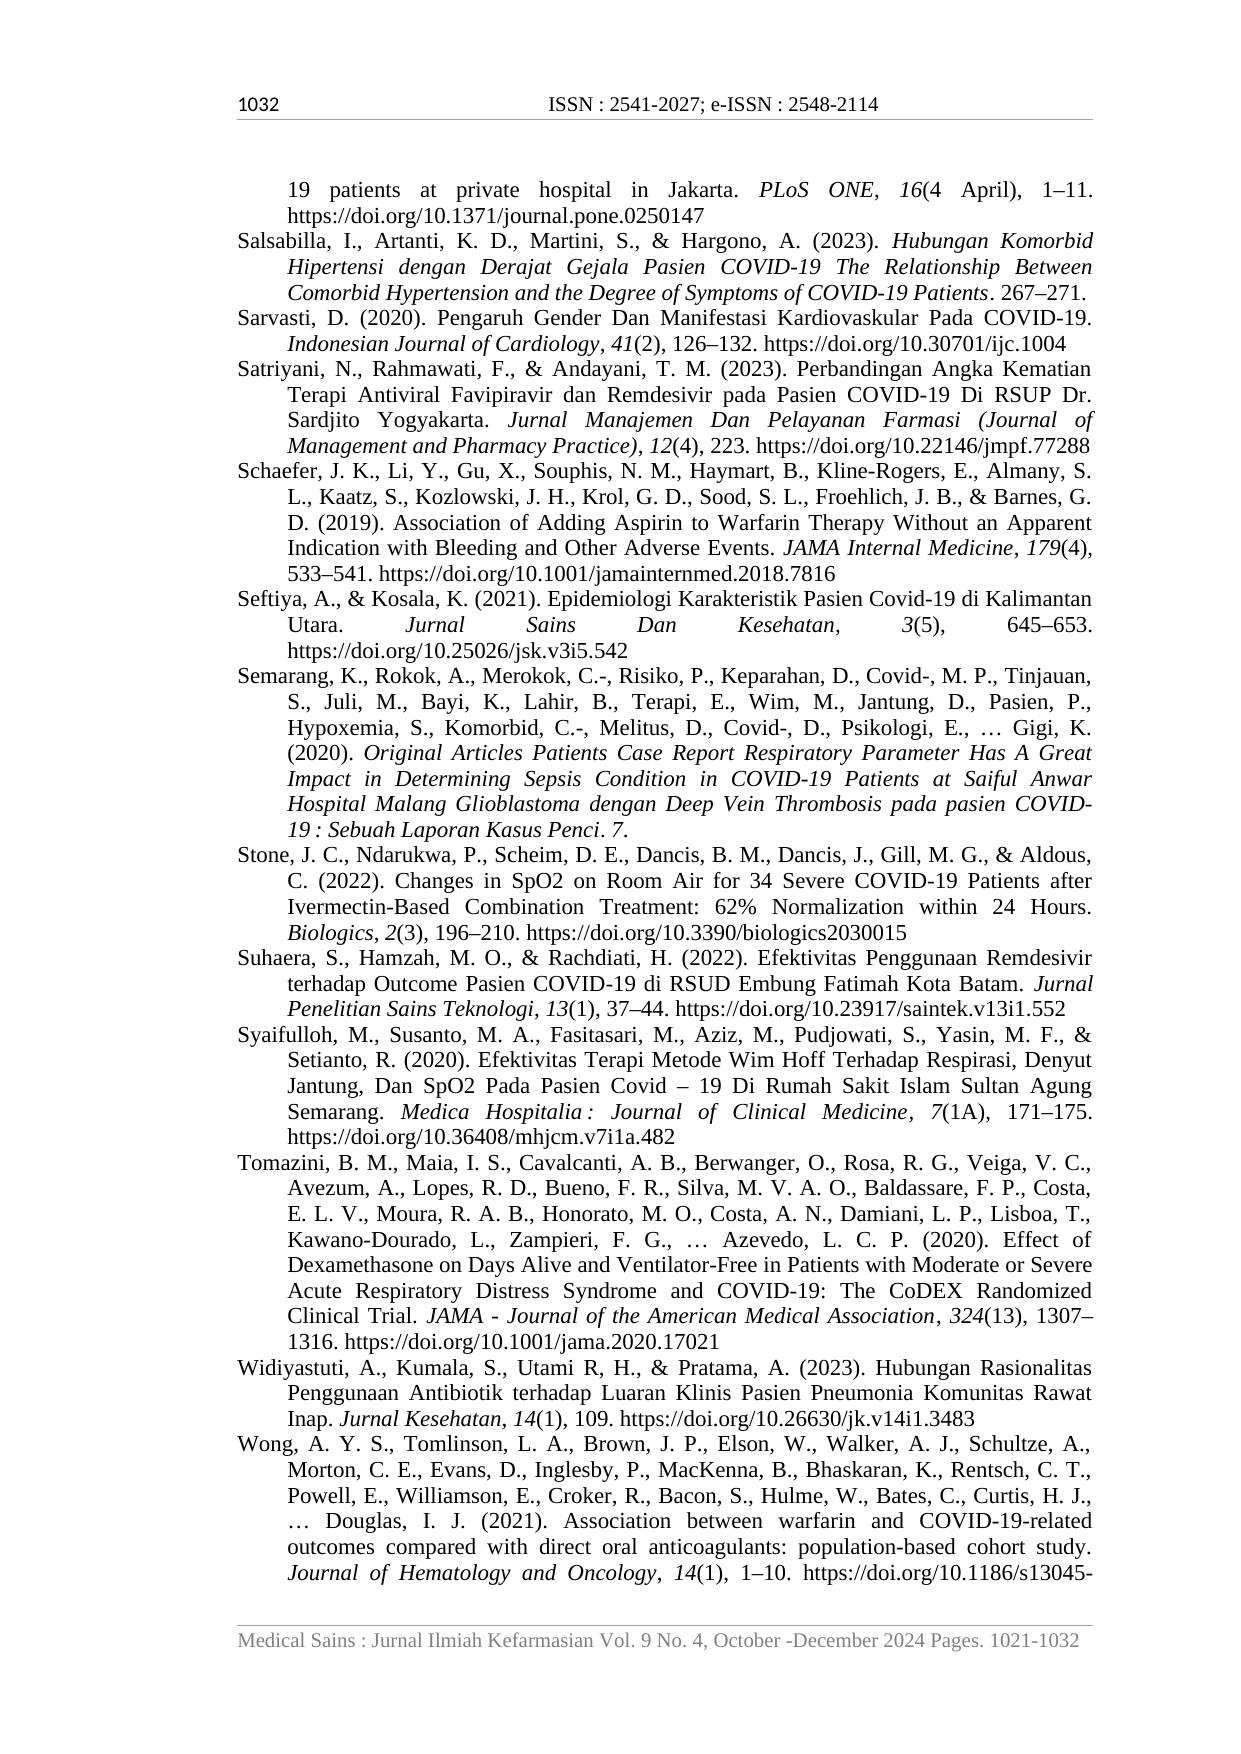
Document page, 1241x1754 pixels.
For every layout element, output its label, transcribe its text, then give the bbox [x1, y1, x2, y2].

text Syaifulloh, M., Susanto, M. A., Fasitasari, M., Aziz, M., Pudjowati, S., Yasin, M. F., & Setianto, R. (2020). Efektivitas Terapi Metode Wim Hoff Terhadap Respirasi, Denyut Jantung, Dan SpO2 Pada Pasien Covid – 19 Di Rumah Sakit Islam Sultan Agung Semarang. Medica Hospitalia : Journal of Clinical Medicine, 7(1A), 171–175. https://doi.org/10.36408/mhjcm.v7i1a.482 [237, 1022, 1093, 1150]
text Stone, J. C., Ndarukwa, P., Scheim, D. E., Dancis, B. M., Dancis, J., Gill, M. G., & Aldous, C. (2022). Changes in SpO2 on Room Air for 34 Severe COVID-19 Patients after Ivermectin-Based Combination Treatment: 62% Normalization within 24 Hours. Biologics, 2(3), 196–210. https://doi.org/10.3390/biologics2030015 [237, 842, 1093, 945]
text Tomazini, B. M., Maia, I. S., Cavalcanti, A. B., Berwanger, O., Rosa, R. G., Veiga, V. C., Avezum, A., Lopes, R. D., Bueno, F. R., Silva, M. V. A. O., Baldassare, F. P., Costa, E. L. V., Moura, R. A. B., Honorato, M. O., Costa, A. N., Damiani, L. P., Lisboa, T., Kawano-Dourado, L., Zampieri, F. G., … Azevedo, L. C. P. (2020). Effect of Dexamethasone on Days Alive and Ventilator-Free in Patients with Moderate or Severe Acute Respiratory Distress Syndrome and COVID-19: The CoDEX Randomized Clinical Trial. JAMA - Journal of the American Medical Association, 324(13), 1307–1316. https://doi.org/10.1001/jama.2020.17021 [237, 1150, 1093, 1354]
text Salsabilla, I., Artanti, K. D., Martini, S., & Hargono, A. (2023). Hubungan Komorbid Hipertensi dengan Derajat Gejala Pasien COVID-19 The Relationship Between Comorbid Hypertension and the Degree of Symptoms of COVID-19 Patients. 267–271. [237, 228, 1093, 305]
text Schaefer, J. K., Li, Y., Gu, X., Souphis, N. M., Haymart, B., Kline-Rogers, E., Almany, S. L., Kaatz, S., Kozlowski, J. H., Krol, G. D., Sood, S. L., Froehlich, J. B., & Barnes, G. D. (2019). Association of Adding Aspirin to Warfarin Therapy Without an Apparent Indication with Bleeding and Other Adverse Events. JAMA Internal Medicine, 179(4), 533–541. https://doi.org/10.1001/jamainternmed.2018.7816 [237, 458, 1093, 586]
text Widiyastuti, A., Kumala, S., Utami R, H., & Pratama, A. (2023). Hubungan Rasionalitas Penggunaan Antibiotik terhadap Luaran Klinis Pasien Pneumonia Komunitas Rawat Inap. Jurnal Kesehatan, 14(1), 109. https://doi.org/10.26630/jk.v14i1.3483 [237, 1354, 1093, 1431]
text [237, 177, 1093, 228]
text Semarang, K., Rokok, A., Merokok, C.-, Risiko, P., Keparahan, D., Covid-, M. P., Tinjauan, S., Juli, M., Bayi, K., Lahir, B., Terapi, E., Wim, M., Jantung, D., Pasien, P., Hypoxemia, S., Komorbid, C.-, Melitus, D., Covid-, D., Psikologi, E., … Gigi, K. (2020). Original Articles Patients Case Report Respiratory Parameter Has A Great Impact in Determining Sepsis Condition in COVID-19 Patients at Saiful Anwar Hospital Malang Glioblastoma dengan Deep Vein Thrombosis pada pasien COVID-19 : Sebuah Laporan Kasus Penci. 7. [237, 663, 1093, 842]
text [237, 1431, 1093, 1585]
text Satriyani, N., Rahmawati, F., & Andayani, T. M. (2023). Perbandingan Angka Kematian Terapi Antiviral Favipiravir dan Remdesivir pada Pasien COVID-19 Di RSUP Dr. Sardjito Yogyakarta. Jurnal Manajemen Dan Pelayanan Farmasi (Journal of Management and Pharmacy Practice), 12(4), 223. https://doi.org/10.22146/jmpf.77288 [237, 356, 1093, 458]
text Sarvasti, D. (2020). Pengaruh Gender Dan Manifestasi Kardiovaskular Pada COVID-19. Indonesian Journal of Cardiology, 41(2), 126–132. https://doi.org/10.30701/ijc.1004 [237, 305, 1093, 356]
text Suhaera, S., Hamzah, M. O., & Rachdiati, H. (2022). Efektivitas Penggunaan Remdesivir terhadap Outcome Pasien COVID-19 di RSUD Embung Fatimah Kota Batam. Jurnal Penelitian Sains Teknologi, 13(1), 37–44. https://doi.org/10.23917/saintek.v13i1.552 [237, 945, 1093, 1022]
text Seftiya, A., & Kosala, K. (2021). Epidemiologi Karakteristik Pasien Covid-19 di Kalimantan Utara. Jurnal Sains Dan Kesehatan, 3(5), 645–653. https://doi.org/10.25026/jsk.v3i5.542 [237, 586, 1093, 663]
